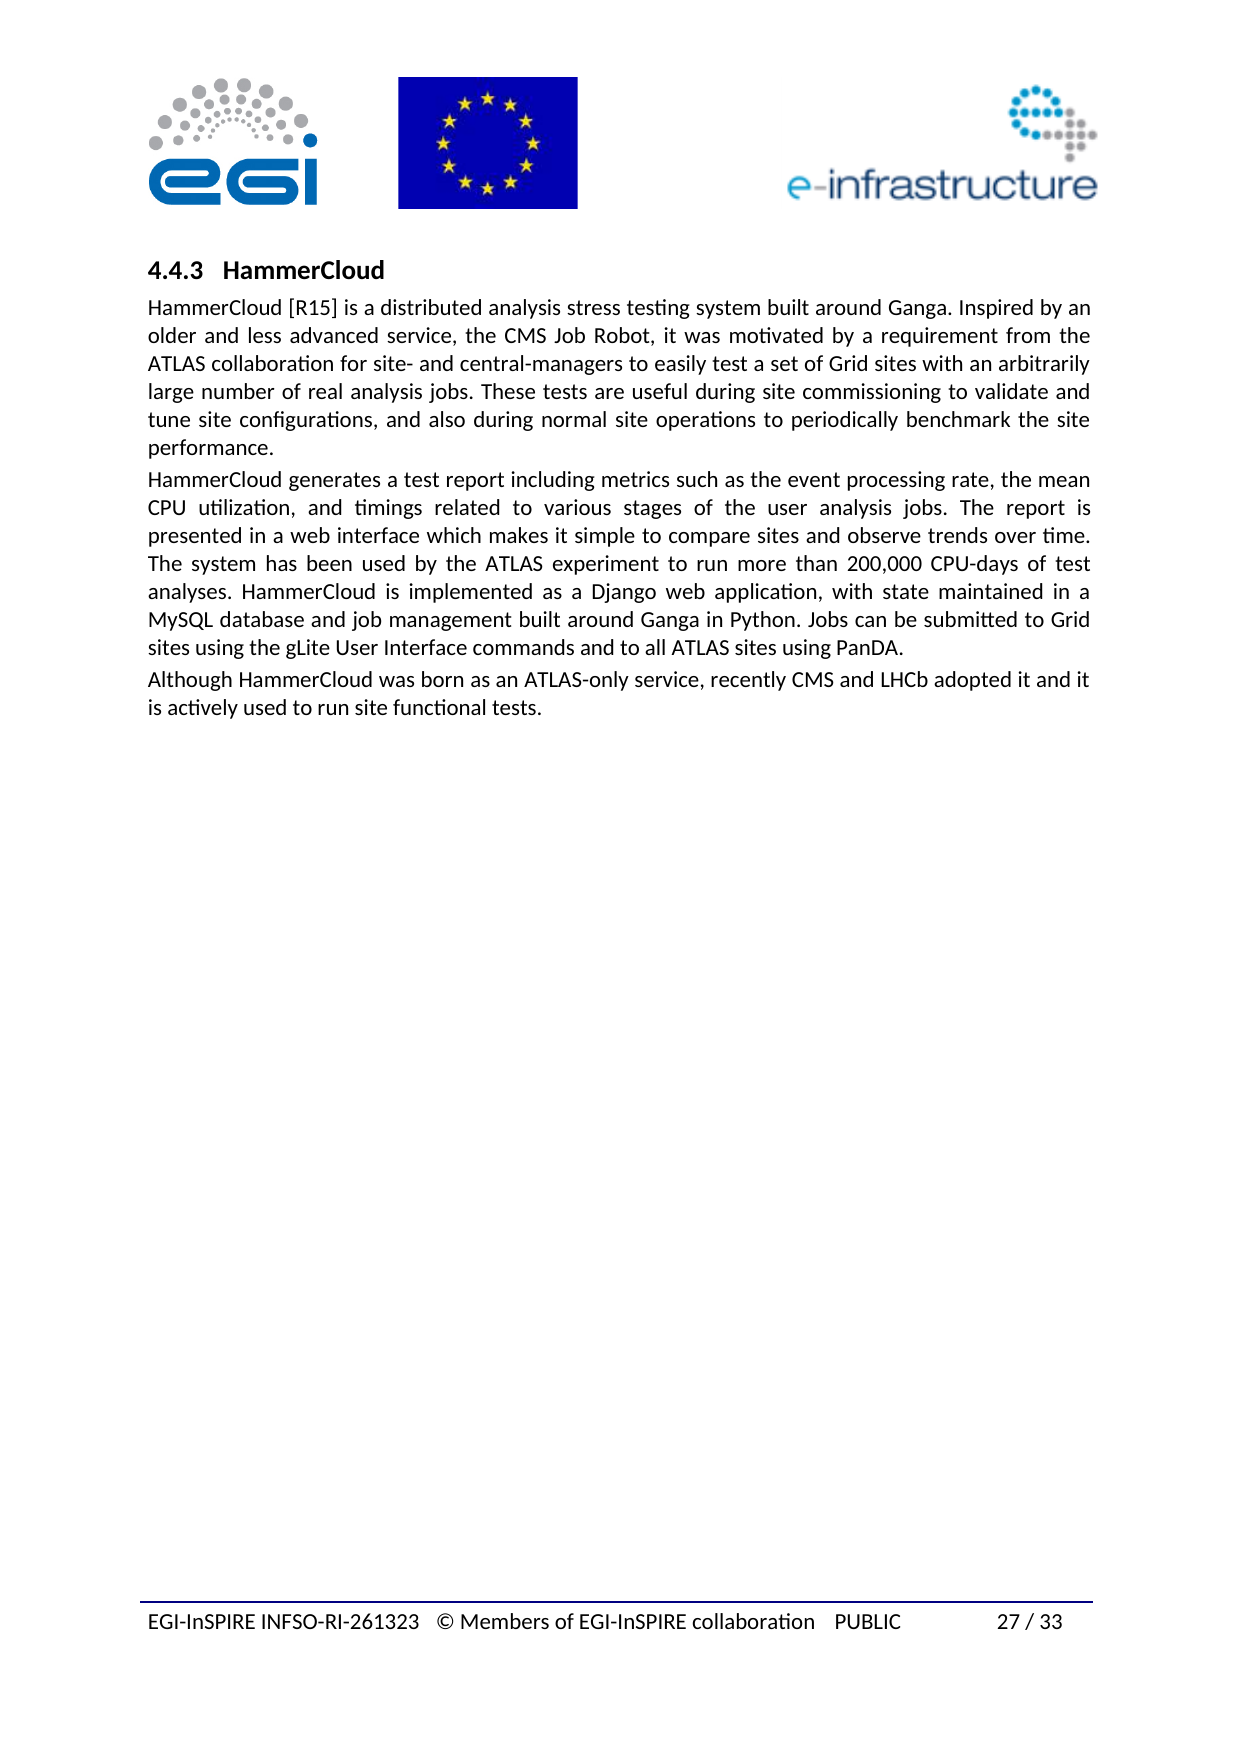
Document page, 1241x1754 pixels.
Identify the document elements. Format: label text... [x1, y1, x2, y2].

picture [398, 77, 578, 209]
text HammerCloud [R15] is a distributed analysis stress testing system built around Ganga. Inspired by an older and less advanced service, the CMS Job Robot, it was motivated by a requirement from the ATLAS collaboration for site- and central-managers to easily test a set of Grid sites with an arbitrarily large number of real analysis jobs. These tests are useful during site commissioning to validate and tune site configurations, and also during normal site operations to periodically benchmark the site performance. [148, 293, 1092, 461]
text Although HammerCloud was born as an ATLAS-only service, recently CMS and LHCb adopted it and it is actively used to run site functional tests. [148, 665, 1092, 721]
subtitle HammerCloud [148, 253, 1092, 287]
text HammerCloud generates a test report including metrics such as the event processing rate, the mean CPU utilization, and timings related to various stages of the user analysis jobs. The report is presented in a web interface which makes it simple to compare sites and observe trends over time. The system has been used by the ATLAS experiment to run more than 200,000 CPU-days of test analyses. HammerCloud is implemented as a Django web application, with state maintained in a MySQL database and job management built around Ganga in Python. Jobs can be submitted to Grid sites using the gLite User Interface commands and to all ATLAS sites using PanDA. [148, 465, 1092, 661]
picture [147, 77, 319, 207]
picture [780, 77, 1106, 209]
